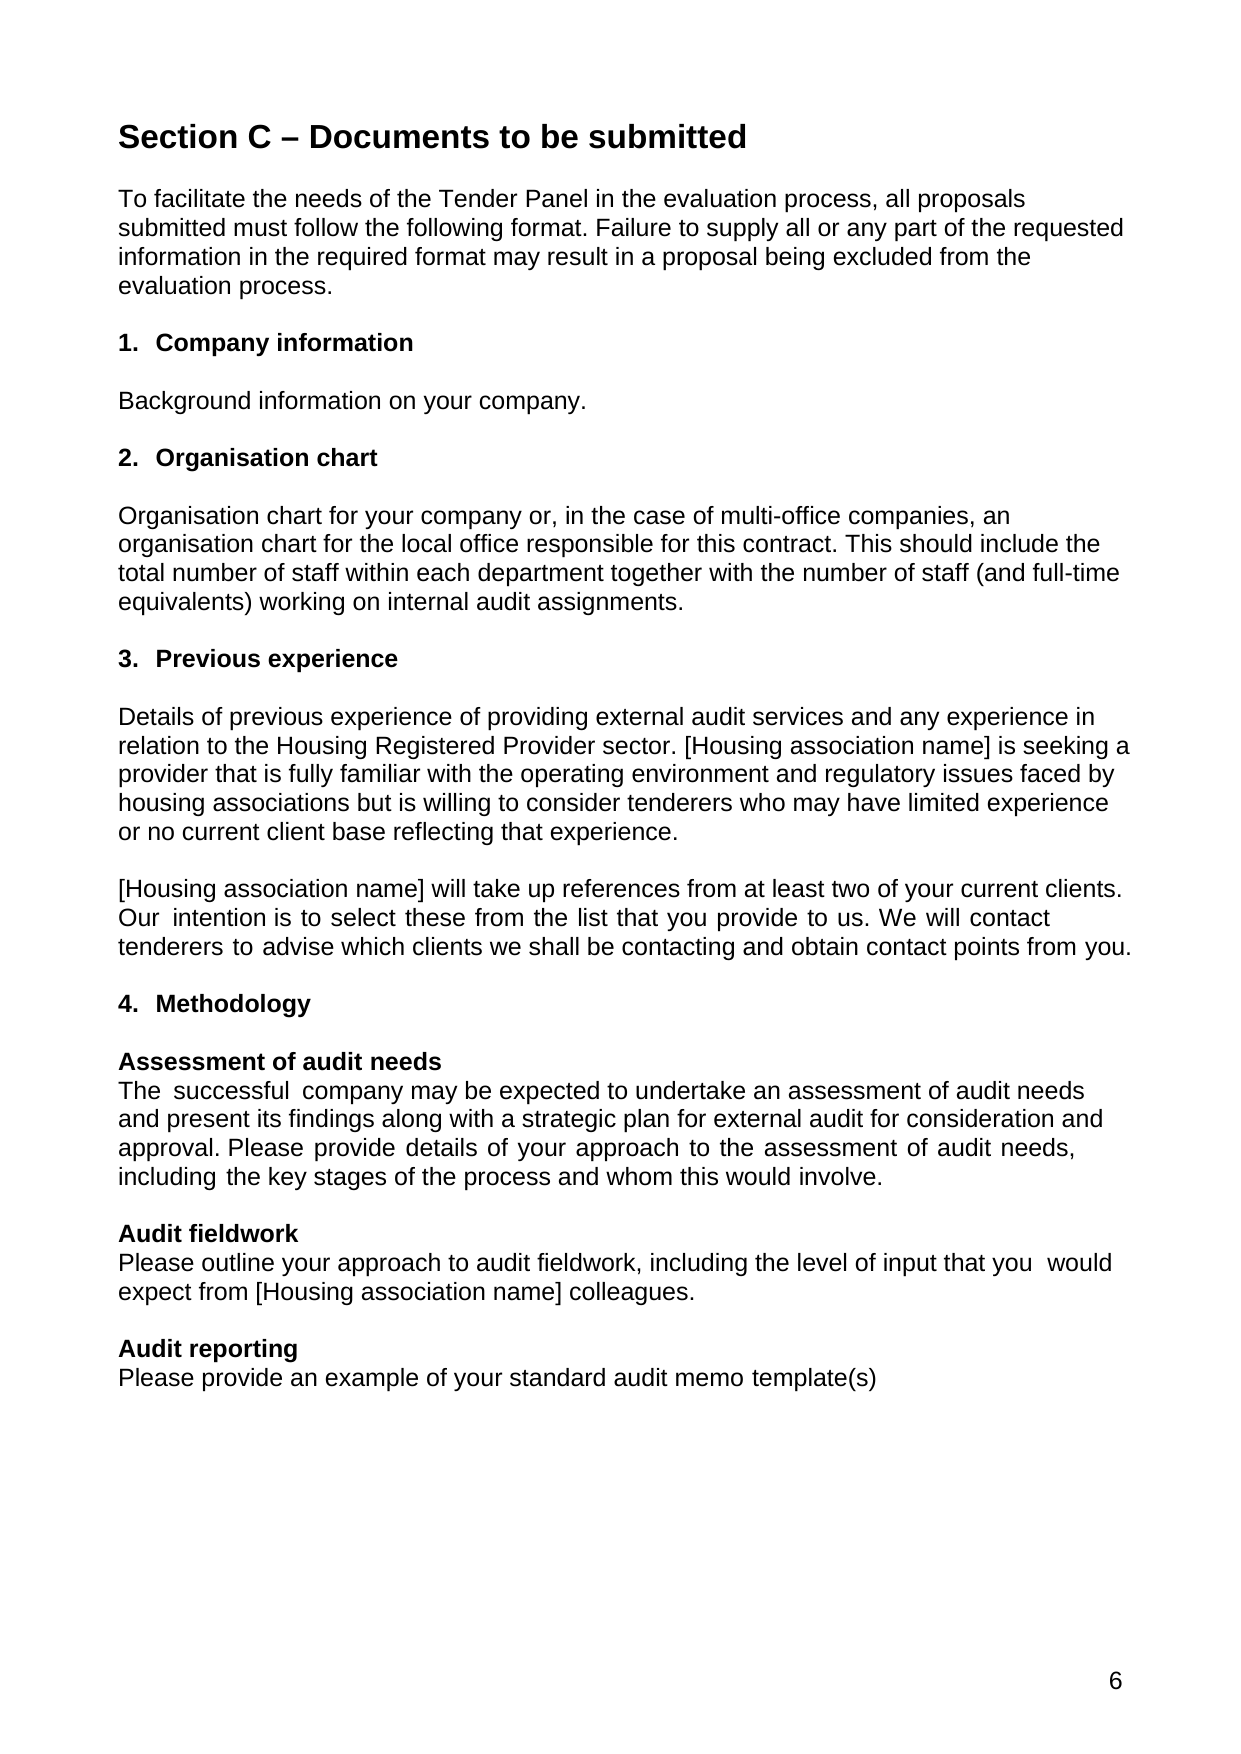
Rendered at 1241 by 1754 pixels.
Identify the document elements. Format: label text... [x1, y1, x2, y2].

list Company information [118, 328, 1134, 357]
list Previous experience [118, 644, 1134, 673]
text Please outline your approach to audit fieldwork, including the level of input that you would expect from [Housing association name] colleagues. [118, 1248, 1134, 1306]
text Please provide an example of your standard audit memo template(s) [118, 1363, 1134, 1392]
text Background information on your company. [118, 386, 1134, 414]
text Audit fieldwork [118, 1219, 1134, 1248]
list Organisation chart [118, 443, 1134, 472]
text To facilitate the needs of the Tender Panel in the evaluation process, all proposals submitted must follow the following format. Failure to supply all or any part of the requested information in the required format may result in a proposal being excluded from the evaluation process. [118, 184, 1134, 299]
text Assessment of audit needs [118, 1047, 1134, 1076]
text Details of previous experience of providing external audit services and any experience in relation to the Housing Registered Provider sector. [Housing association name] is seeking a provider that is fully familiar with the operating environment and regulatory issues faced by housing associations but is willing to consider tenderers who may have limited experience or no current client base reflecting that experience. [118, 702, 1134, 846]
text [Housing association name] will take up references from at least two of your current clients. Our intention is to select these from the list that you provide to us. We will contact tenderers to advise which clients we shall be contacting and obtain contact points from you. [118, 874, 1134, 961]
text The successful company may be expected to undertake an assessment of audit needs and present its findings along with a strategic plan for external audit for consideration and approval. Please provide details of your approach to the assessment of audit needs, including the key stages of the process and whom this would involve. [118, 1076, 1134, 1191]
text Organisation chart for your company or, in the case of multi-office companies, an organisation chart for the local office responsible for this contract. This should include the total number of staff within each department together with the number of staff (and full-time equivalents) working on internal audit assignments. [118, 501, 1134, 616]
text Audit reporting [118, 1334, 1134, 1363]
list Methodology [118, 989, 1134, 1018]
subtitle Section C – Documents to be submitted [118, 117, 1134, 156]
